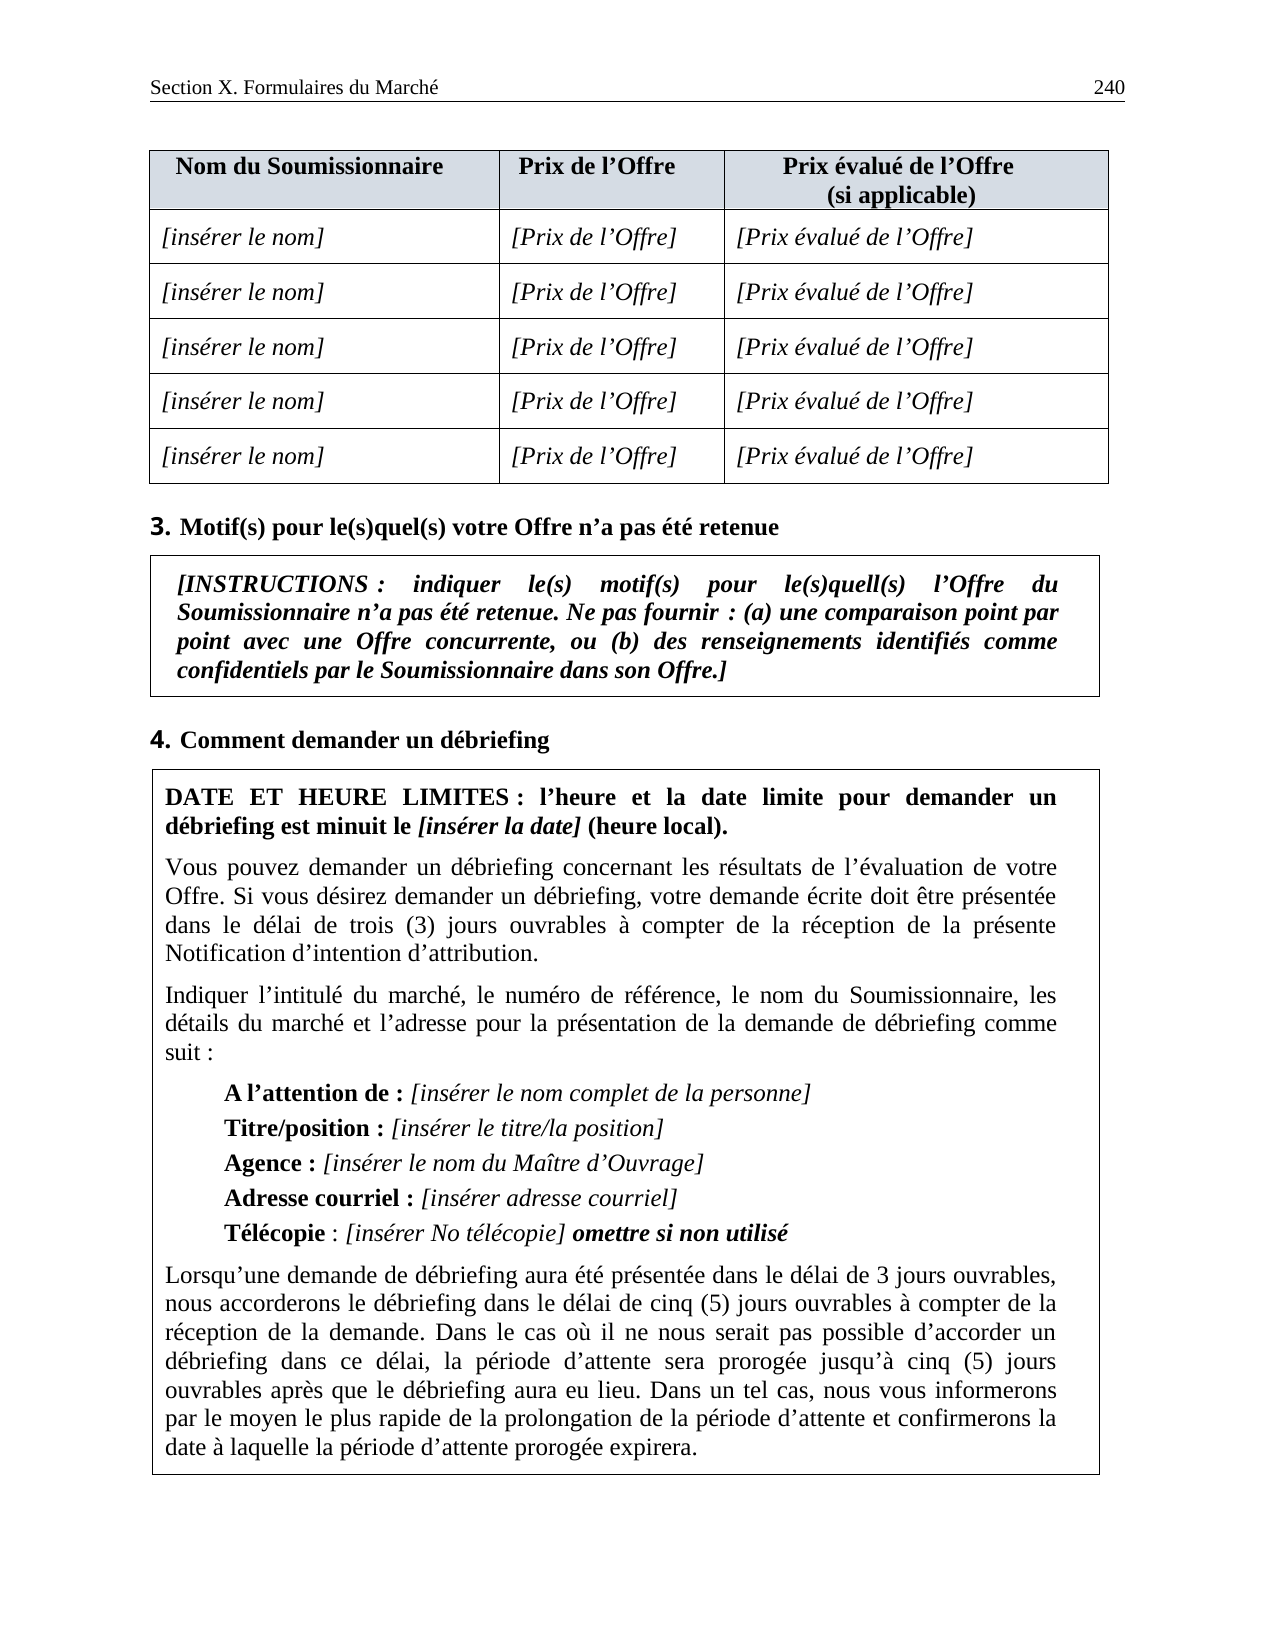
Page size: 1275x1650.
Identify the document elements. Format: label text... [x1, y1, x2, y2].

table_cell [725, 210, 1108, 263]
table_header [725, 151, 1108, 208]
list Motif(s) pour le(s)quel(s) votre Offre n’a pas été retenue [150, 508, 1095, 543]
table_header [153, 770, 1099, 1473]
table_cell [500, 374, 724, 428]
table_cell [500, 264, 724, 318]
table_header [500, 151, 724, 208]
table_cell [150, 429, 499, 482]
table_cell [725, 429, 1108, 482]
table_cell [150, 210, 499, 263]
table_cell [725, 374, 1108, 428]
list Comment demander un débriefing [150, 722, 1095, 756]
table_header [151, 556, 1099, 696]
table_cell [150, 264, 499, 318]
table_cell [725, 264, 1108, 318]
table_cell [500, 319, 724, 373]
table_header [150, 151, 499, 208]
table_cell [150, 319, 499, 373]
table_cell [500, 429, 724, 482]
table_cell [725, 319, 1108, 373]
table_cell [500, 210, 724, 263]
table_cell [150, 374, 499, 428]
